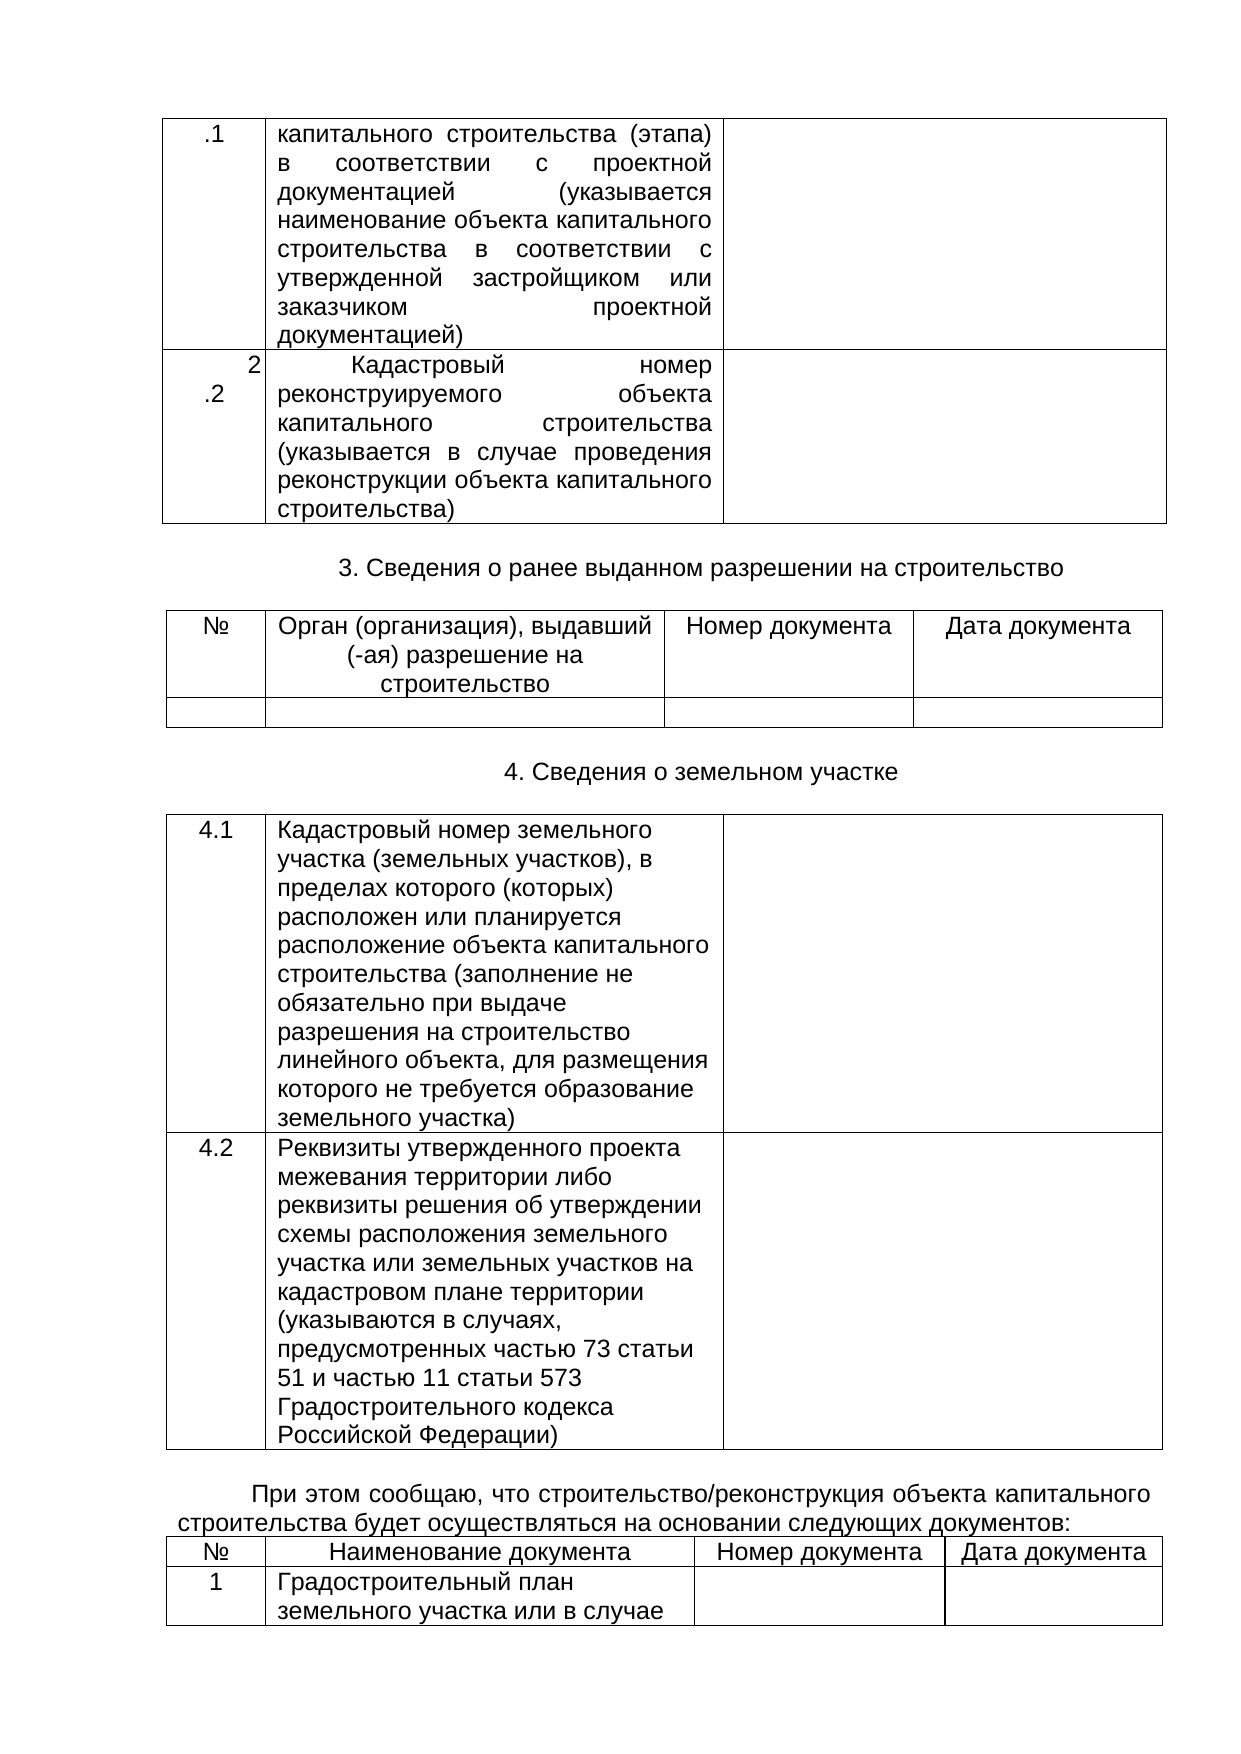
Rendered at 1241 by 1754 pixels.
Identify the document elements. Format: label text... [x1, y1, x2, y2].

table_cell [266, 698, 664, 727]
table_header № [167, 1537, 265, 1566]
table_header Номер документа [695, 1537, 944, 1566]
table_header № [167, 611, 265, 697]
table_cell [695, 1567, 944, 1624]
table_cell [724, 1133, 1162, 1449]
table_header 2.1 [163, 119, 265, 349]
table_cell 1 [167, 1567, 265, 1624]
table_header Кадастровый номер земельного участка (земельных участков), в пределах которого (которых) расположен или планируется расположение объекта капитального строительства (заполнение не обязательно при выдаче разрешения на строительство линейного объекта, для размещения которого не требуется образование земельного участка) [266, 815, 723, 1132]
table_cell 4.2 [167, 1133, 265, 1449]
table_header Орган (организация), выдавший (-ая) разрешение на строительство [266, 611, 664, 697]
table_header [724, 119, 1166, 349]
table_header Номер документа [665, 611, 913, 697]
text При этом сообщаю, что строительство/реконструкция объекта капитального строительства будет осуществляться на основании следующих документов: [177, 1479, 1152, 1536]
table_cell [167, 698, 265, 727]
table_cell Реквизиты утвержденного проекта межевания территории либо реквизиты решения об утверждении схемы расположения земельного участка или земельных участков на кадастровом плане территории (указываются в случаях, предусмотренных частью 73 статьи 51 и частью 11 статьи 573 Градостроительного кодекса Российской Федерации) [266, 1133, 723, 1449]
table_cell Кадастровый номер реконструируемого объекта капитального строительства (указывается в случае проведения реконструкции объекта капитального строительства) [266, 350, 723, 523]
table_cell 2.2 [163, 350, 265, 523]
text 3. Сведения о ранее выданном разрешении на строительство [177, 552, 1152, 581]
table_cell [946, 1567, 1162, 1624]
table_cell [914, 698, 1162, 727]
table_header Дата документа [914, 611, 1162, 697]
table_header Дата документа [946, 1537, 1162, 1566]
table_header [266, 119, 723, 349]
table_cell [665, 698, 913, 727]
table_cell [724, 350, 1166, 523]
text 4. Сведения о земельном участке [177, 757, 1152, 786]
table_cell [266, 1567, 694, 1624]
table_header [724, 815, 1162, 1132]
table_header 4.1 [167, 815, 265, 1132]
table_header Наименование документа [266, 1537, 694, 1566]
